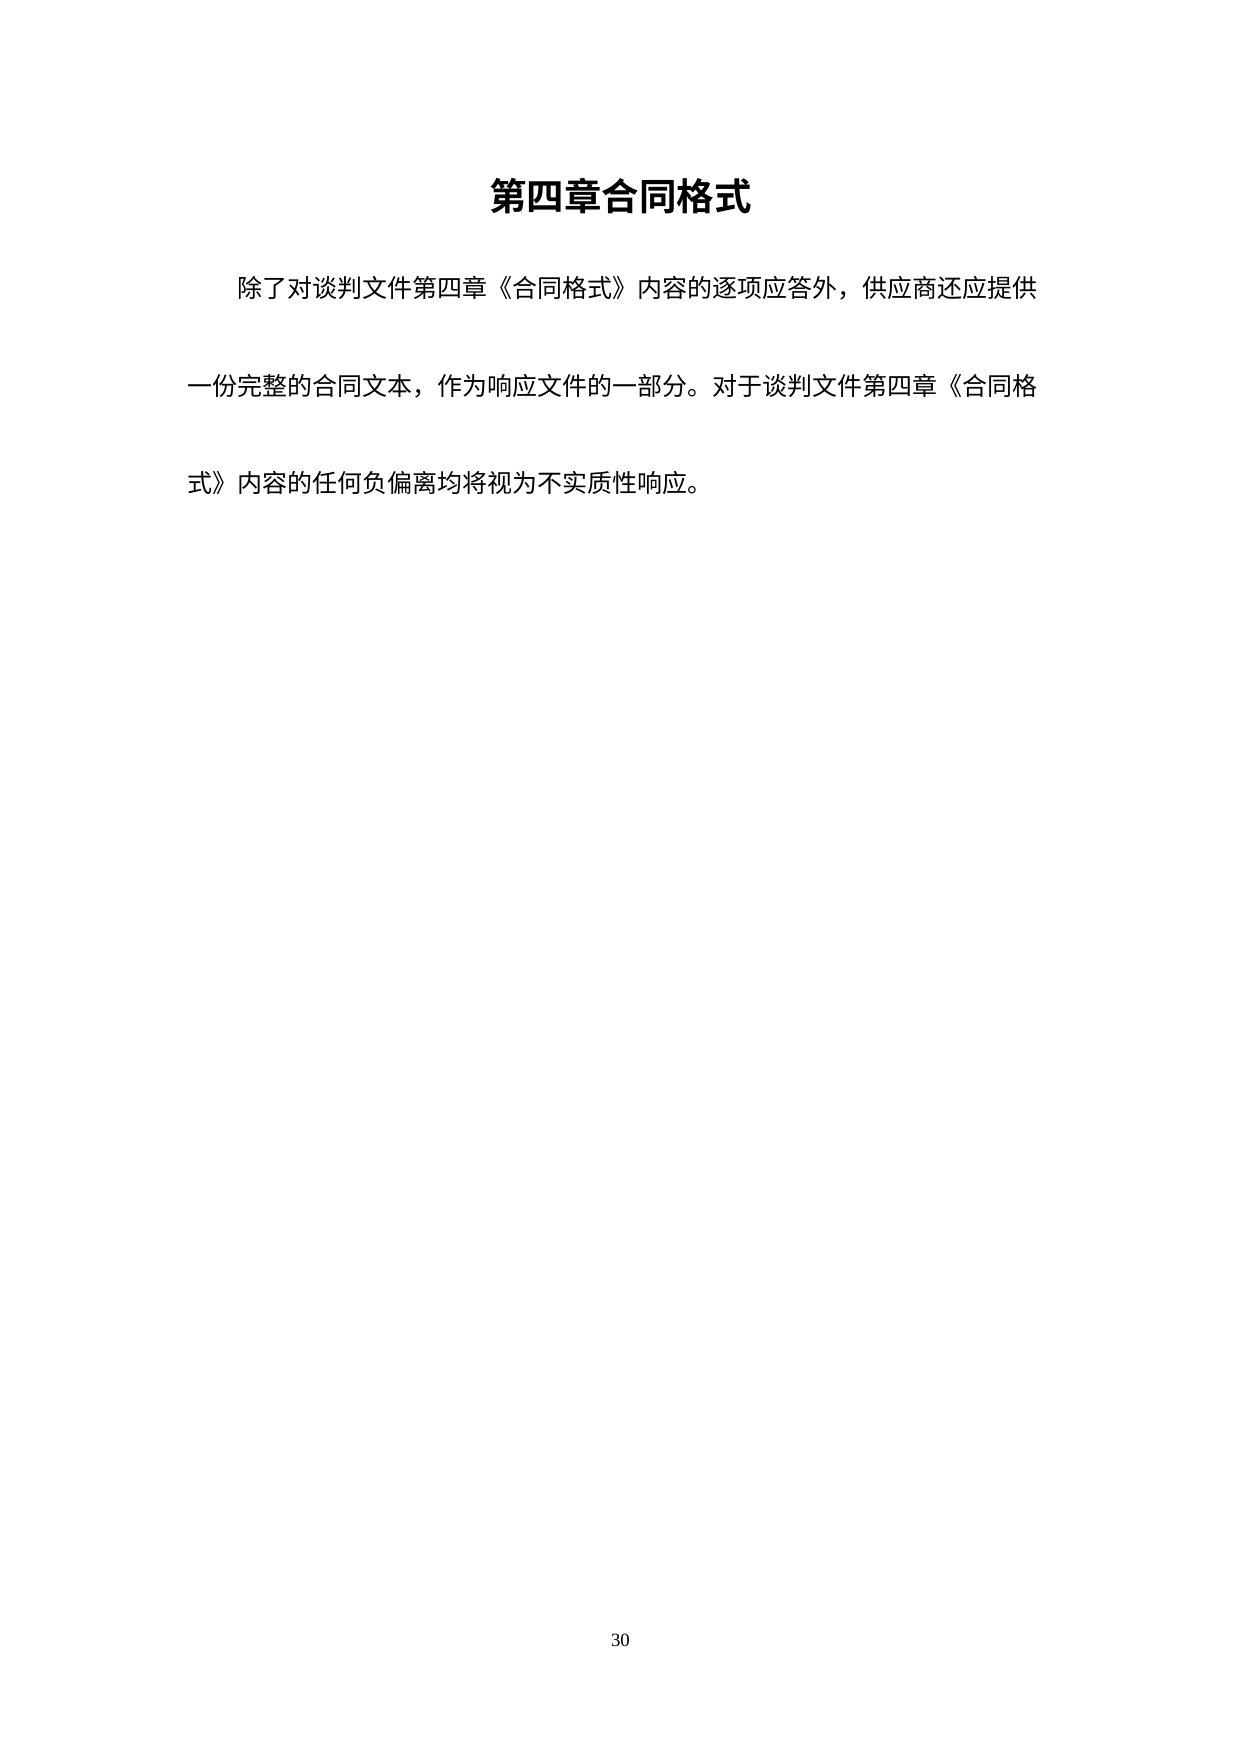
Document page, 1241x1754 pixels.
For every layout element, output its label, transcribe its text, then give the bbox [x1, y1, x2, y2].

subtitle 第四章合同格式 [187, 162, 1053, 227]
text 除了对谈判文件第四章《合同格式》内容的逐项应答外，供应商还应提供一份完整的合同文本，作为响应文件的一部分。对于谈判文件第四章《合同格式》内容的任何负偏离均将视为不实质性响应。 [187, 254, 1053, 514]
